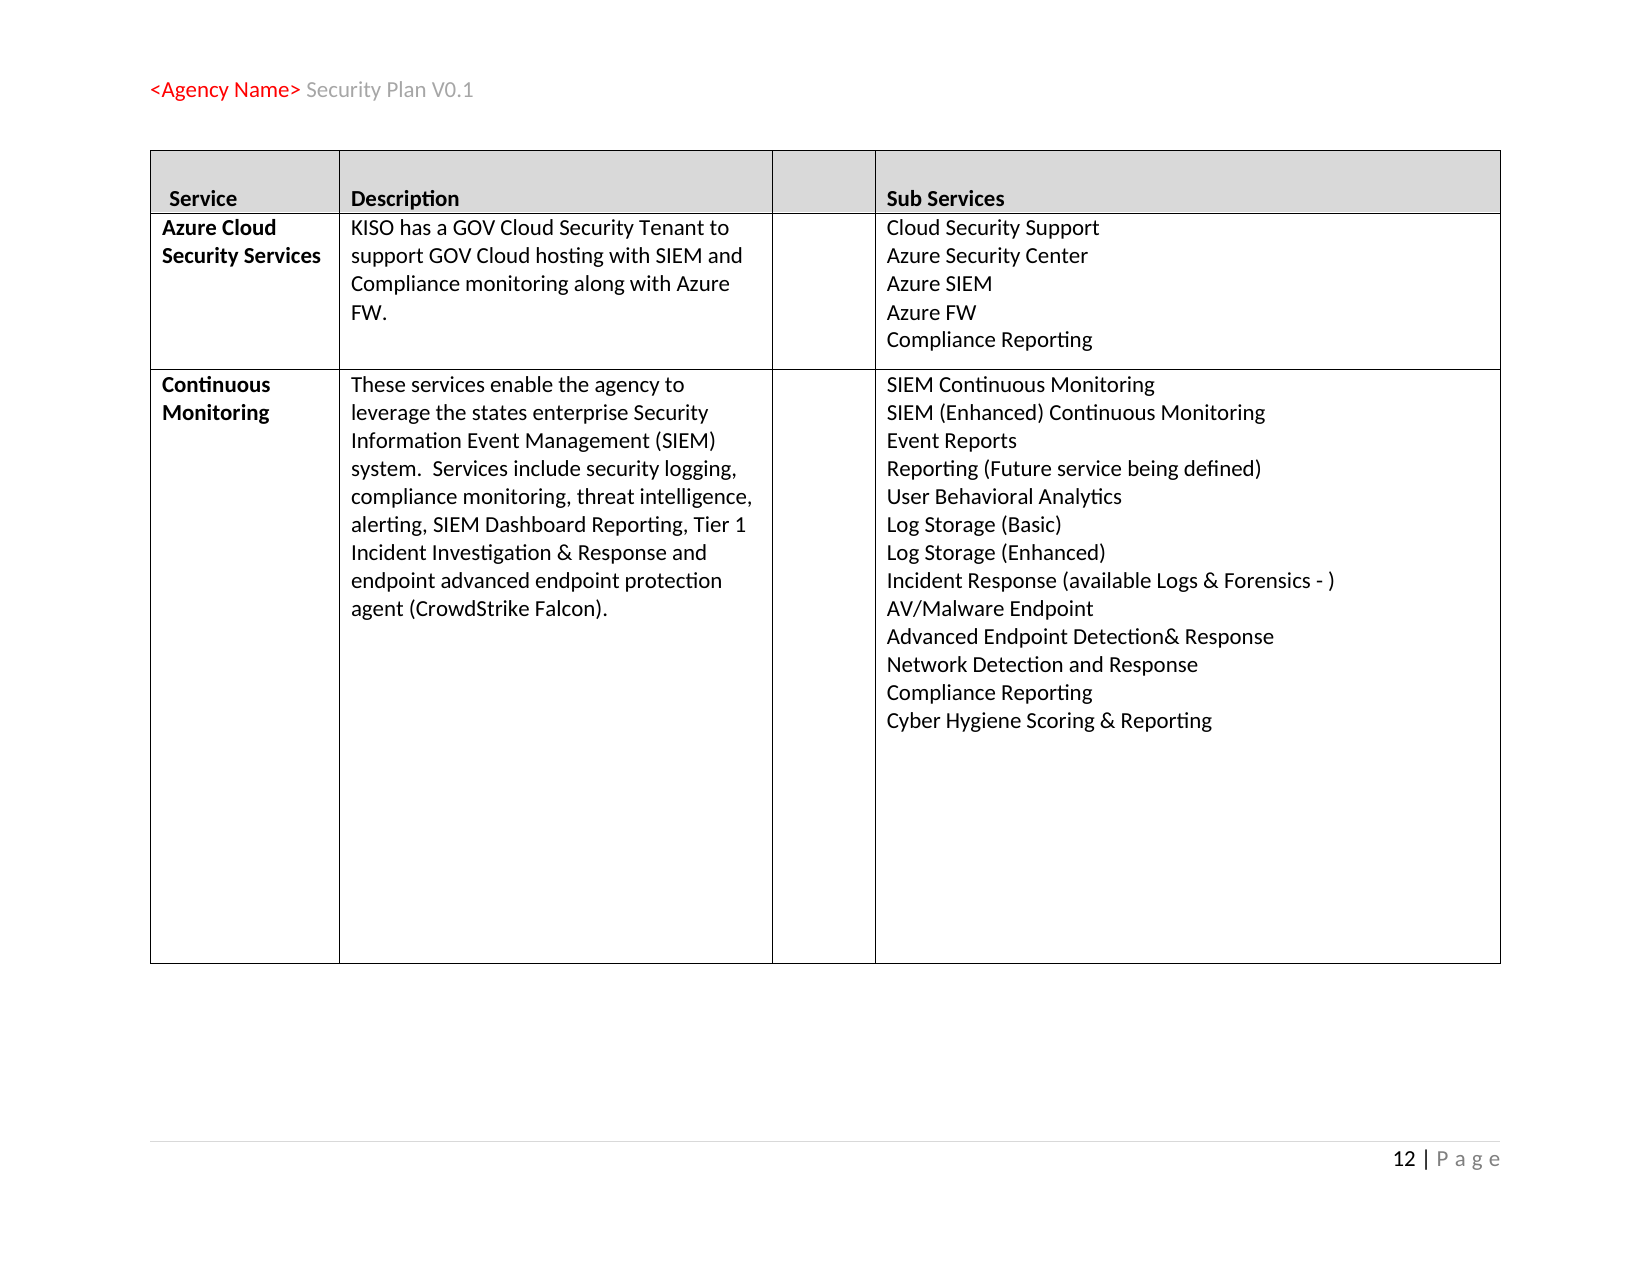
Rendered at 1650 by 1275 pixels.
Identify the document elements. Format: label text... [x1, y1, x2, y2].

table_cell [773, 214, 875, 369]
table_header Sub Services [876, 151, 1500, 212]
table_cell KISO has a GOV Cloud Security Tenant to support GOV Cloud hosting with SIEM and Compliance monitoring along with Azure FW. [340, 214, 772, 369]
table_cell Cloud Security Support Azure Security Center Azure SIEM Azure FW Compliance Reporting [876, 214, 1500, 369]
table_cell Azure Cloud Security Services [151, 214, 339, 369]
table_cell [773, 370, 875, 962]
table_cell Continuous Monitoring [151, 370, 339, 962]
table_cell SIEM Continuous Monitoring SIEM (Enhanced) Continuous Monitoring Event Reports Reporting (Future service being defined) User Behavioral Analytics Log Storage (Basic) Log Storage (Enhanced) Incident Response (available Logs & Forensics - ) AV/Malware Endpoint Advanced Endpoint Detection& Response Network Detection and Response Compliance Reporting Cyber Hygiene Scoring & Reporting [876, 370, 1500, 962]
table_header Description [340, 151, 772, 212]
table_header [773, 151, 875, 212]
table_cell These services enable the agency to leverage the states enterprise Security Information Event Management (SIEM) system. Services include security logging, compliance monitoring, threat intelligence, alerting, SIEM Dashboard Reporting, Tier 1 Incident Investigation & Response and endpoint advanced endpoint protection agent (CrowdStrike Falcon). [340, 370, 772, 962]
table_header Service [151, 151, 339, 212]
